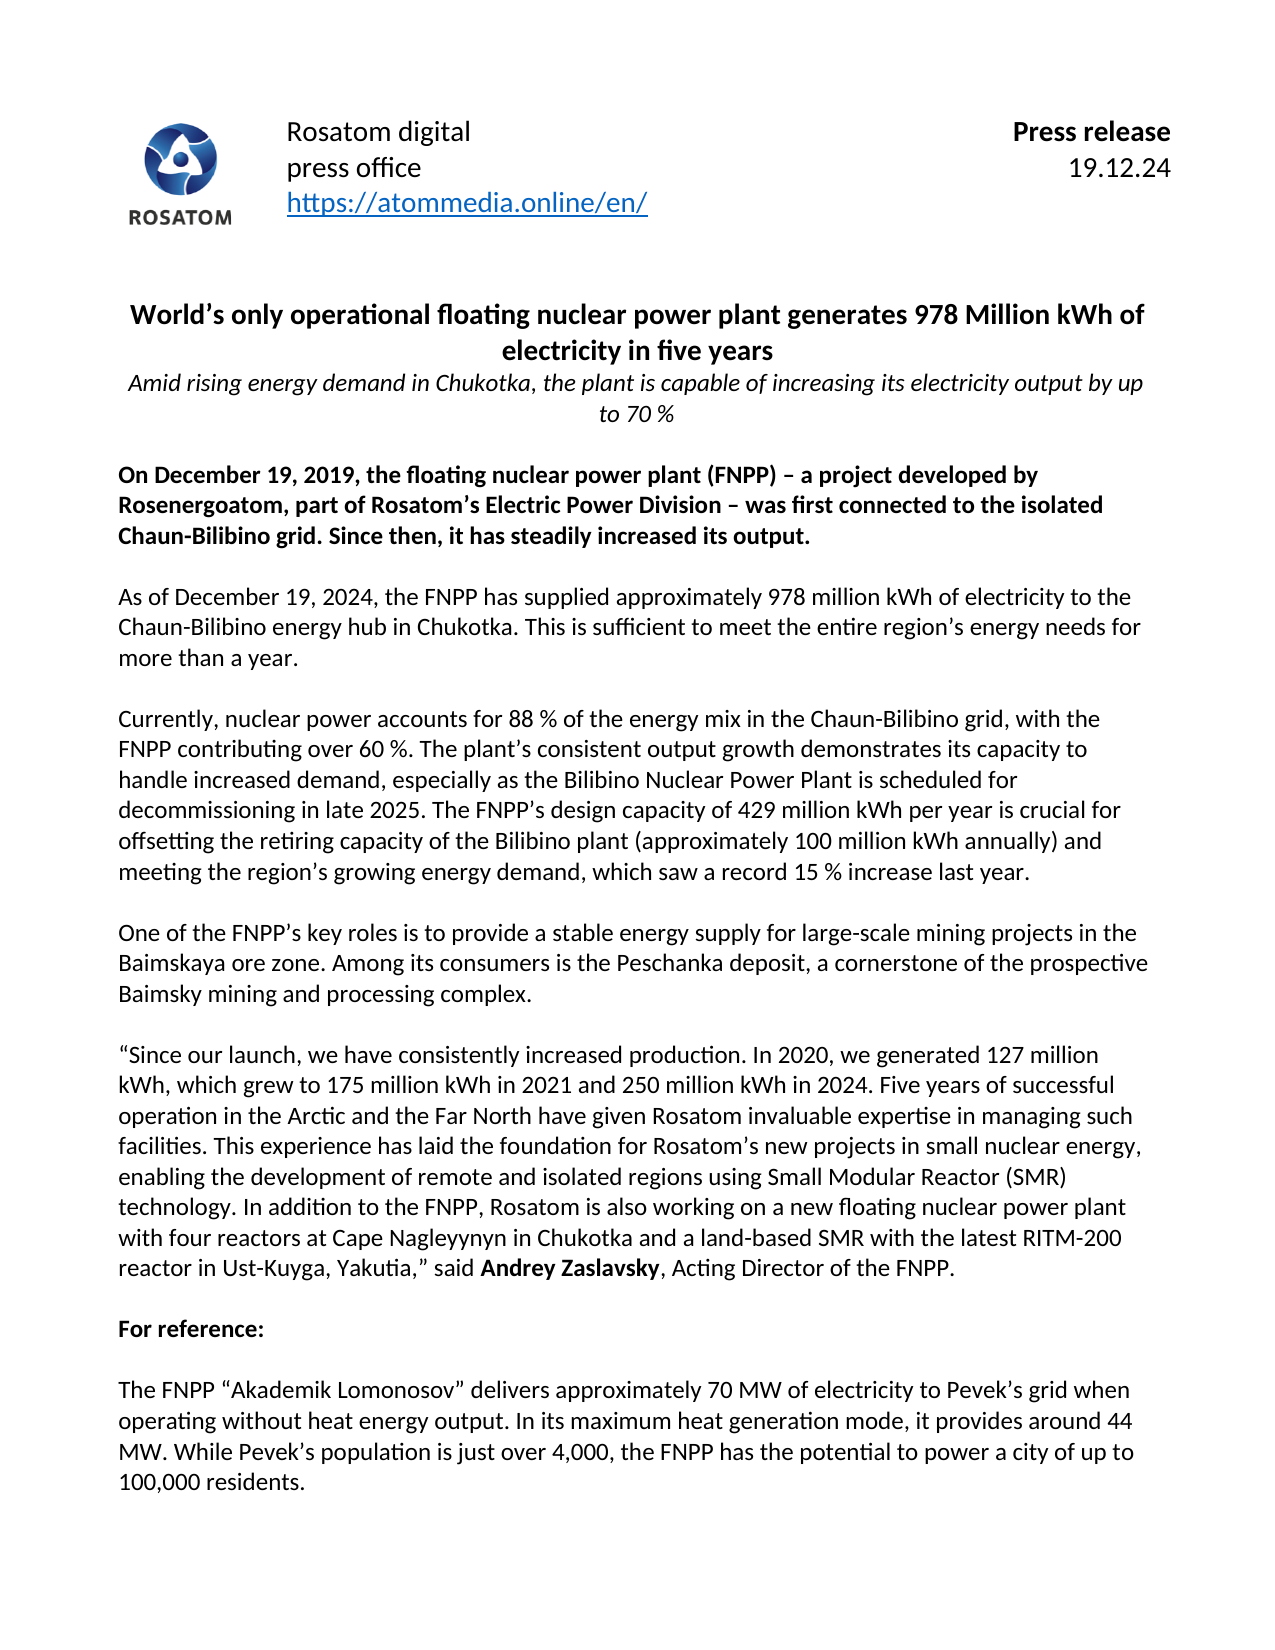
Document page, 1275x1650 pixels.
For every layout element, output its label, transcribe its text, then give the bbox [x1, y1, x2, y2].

text As of December 19, 2024, the FNPP has supplied approximately 978 million kWh of electricity to the Chaun-Bilibino energy hub in Chukotka. This is sufficient to meet the entire region’s energy needs for more than a year. [118, 581, 1157, 673]
picture [129, 123, 232, 225]
text The FNPP “Akademik Lomonosov” delivers approximately 70 MW of electricity to Pevek’s grid when operating without heat energy output. In its maximum heat generation mode, it provides around 44 MW. While Pevek’s population is just over 4,000, the FNPP has the potential to power a city of up to 100,000 residents. [118, 1374, 1157, 1497]
text On December 19, 2019, the floating nuclear power plant (FNPP) – a project developed by Rosenergoatom, part of Rosatom’s Electric Power Division – was first connected to the isolated Chaun-Bilibino grid. Since then, it has steadily increased its output. [118, 459, 1157, 551]
text Currently, nuclear power accounts for 88 % of the energy mix in the Chaun-Bilibino grid, with the FNPP contributing over 60 %. The plant’s consistent output growth demonstrates its capacity to handle increased demand, especially as the Bilibino Nuclear Power Plant is scheduled for decommissioning in late 2025. The FNPP’s design capacity of 429 million kWh per year is crucial for offsetting the retiring capacity of the Bilibino plant (approximately 100 million kWh annually) and meeting the region’s growing energy demand, which saw a record 15 % increase last year. [118, 703, 1157, 886]
table_header [118, 78, 275, 225]
table_header Press release 19.12.24 [718, 78, 1240, 225]
text One of the FNPP’s key roles is to provide a stable energy supply for large-scale mining projects in the Baimskaya ore zone. Among its consumers is the Peschanka deposit, a cornerstone of the prospective Baimsky mining and processing complex. [118, 917, 1157, 1008]
table_header Rosatom digital press office https://atommedia.online/en/ [275, 78, 718, 225]
text Amid rising energy demand in Chukotka, the plant is capable of increasing its electricity output by up to 70 % [118, 367, 1157, 428]
text “Since our launch, we have consistently increased production. In 2020, we generated 127 million kWh, which grew to 175 million kWh in 2021 and 250 million kWh in 2024. Five years of successful operation in the Arctic and the Far North have given Rosatom invaluable expertise in managing such facilities. This experience has laid the foundation for Rosatom’s new projects in small nuclear energy, enabling the development of remote and isolated regions using Small Modular Reactor (SMR) technology. In addition to the FNPP, Rosatom is also working on a new floating nuclear power plant with four reactors at Cape Nagleyynyn in Chukotka and a land-based SMR with the latest RITM-200 reactor in Ust-Kuyga, Yakutia,” said Andrey Zaslavsky, Acting Director of the FNPP. [118, 1039, 1157, 1283]
text World’s only operational floating nuclear power plant generates 978 Million kWh of electricity in five years [118, 296, 1157, 367]
text For reference: [118, 1313, 1157, 1344]
